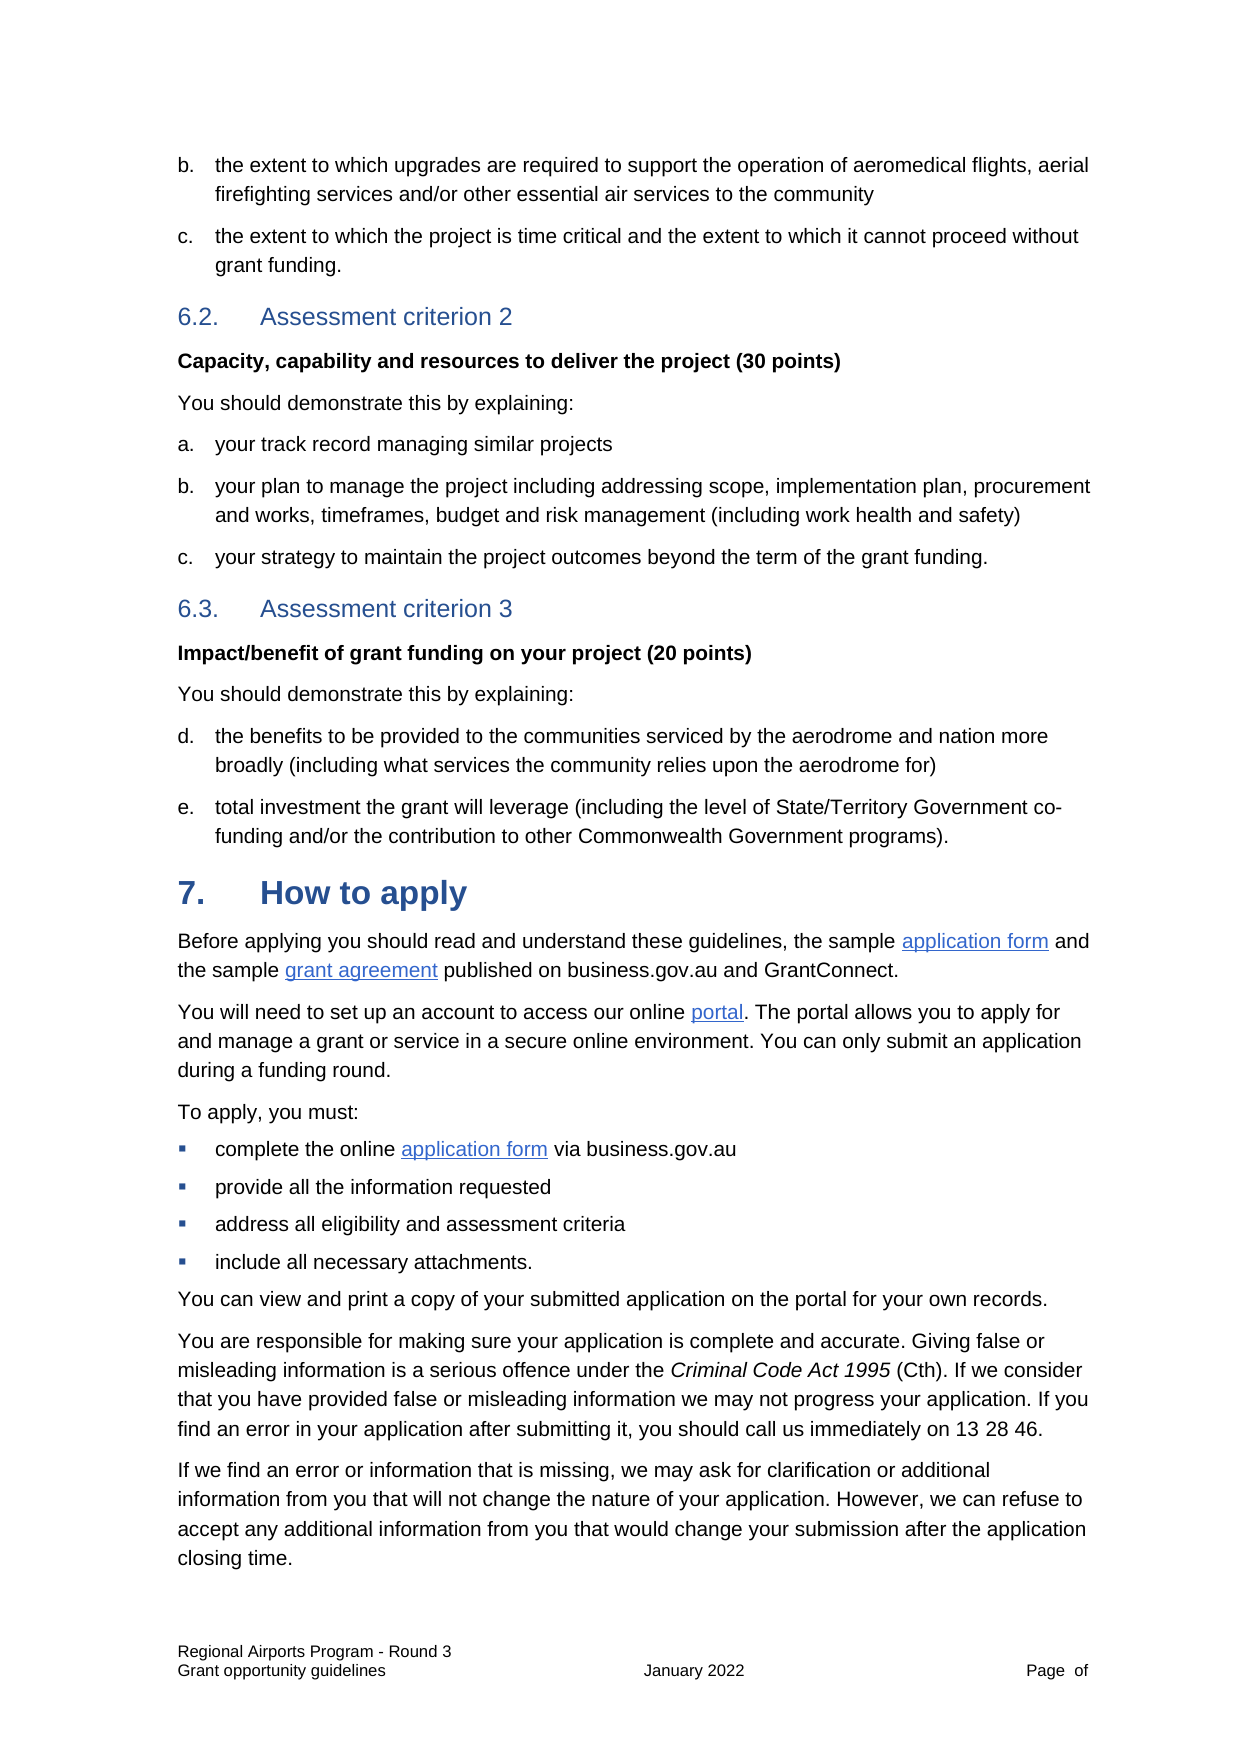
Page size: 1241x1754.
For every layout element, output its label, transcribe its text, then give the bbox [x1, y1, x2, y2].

list You should demonstrate this by explaining: [177, 385, 1092, 414]
list your plan to manage the project including addressing scope, implementation plan, procurement and works, timeframes, budget and risk management (including work health and safety) [177, 468, 1092, 527]
text Before applying you should read and understand these guidelines, the sample application form and the sample grant agreement published on business.gov.au and GrantConnect. [177, 924, 1092, 982]
text Capacity, capability and resources to deliver the project (30 points) [177, 343, 1092, 373]
text You are responsible for making sure your application is complete and accurate. Giving false or misleading information is a serious offence under the Criminal Code Act 1995 (Cth). If we consider that you have provided false or misleading information we may not progress your application. If you find an error in your application after submitting it, you should call us immediately on 13 28 46. [177, 1324, 1092, 1440]
subtitle Assessment criterion 2 [177, 302, 1092, 331]
list provide all the information requested [177, 1169, 1092, 1199]
list your strategy to maintain the project outcomes beyond the term of the grant funding. [177, 539, 1092, 568]
list your track record managing similar projects [177, 427, 1092, 456]
list the benefits to be provided to the communities serviced by the aerodrome and nation more broadly (including what services the community relies upon the aerodrome for) [177, 718, 1092, 777]
text To apply, you must: [177, 1094, 1092, 1124]
text If we find an error or information that is missing, we may ask for clarification or additional information from you that will not change the nature of your application. However, we can refuse to accept any additional information from you that would change your submission after the application closing time. [177, 1453, 1092, 1569]
list complete the online application form via business.gov.au [177, 1132, 1092, 1161]
subtitle Assessment criterion 3 [177, 593, 1092, 623]
list total investment the grant will leverage (including the level of State/Territory Government co-funding and/or the contribution to other Commonwealth Government programs). [177, 789, 1092, 848]
list the extent to which upgrades are required to support the operation of aeromedical flights, aerial firefighting services and/or other essential air services to the community [177, 148, 1092, 206]
list include all necessary attachments. [177, 1244, 1092, 1274]
text You will need to set up an account to access our online portal. The portal allows you to apply for and manage a grant or service in a secure online environment. You can only submit an application during a funding round. [177, 994, 1092, 1082]
list the extent to which the project is time critical and the extent to which it cannot proceed without grant funding. [177, 218, 1092, 277]
list You should demonstrate this by explaining: [177, 677, 1092, 706]
list address all eligibility and assessment criteria [177, 1207, 1092, 1236]
text You can view and print a copy of your submitted application on the portal for your own records. [177, 1282, 1092, 1311]
subtitle How to apply [177, 873, 1092, 911]
text Impact/benefit of grant funding on your project (20 points) [177, 635, 1092, 664]
